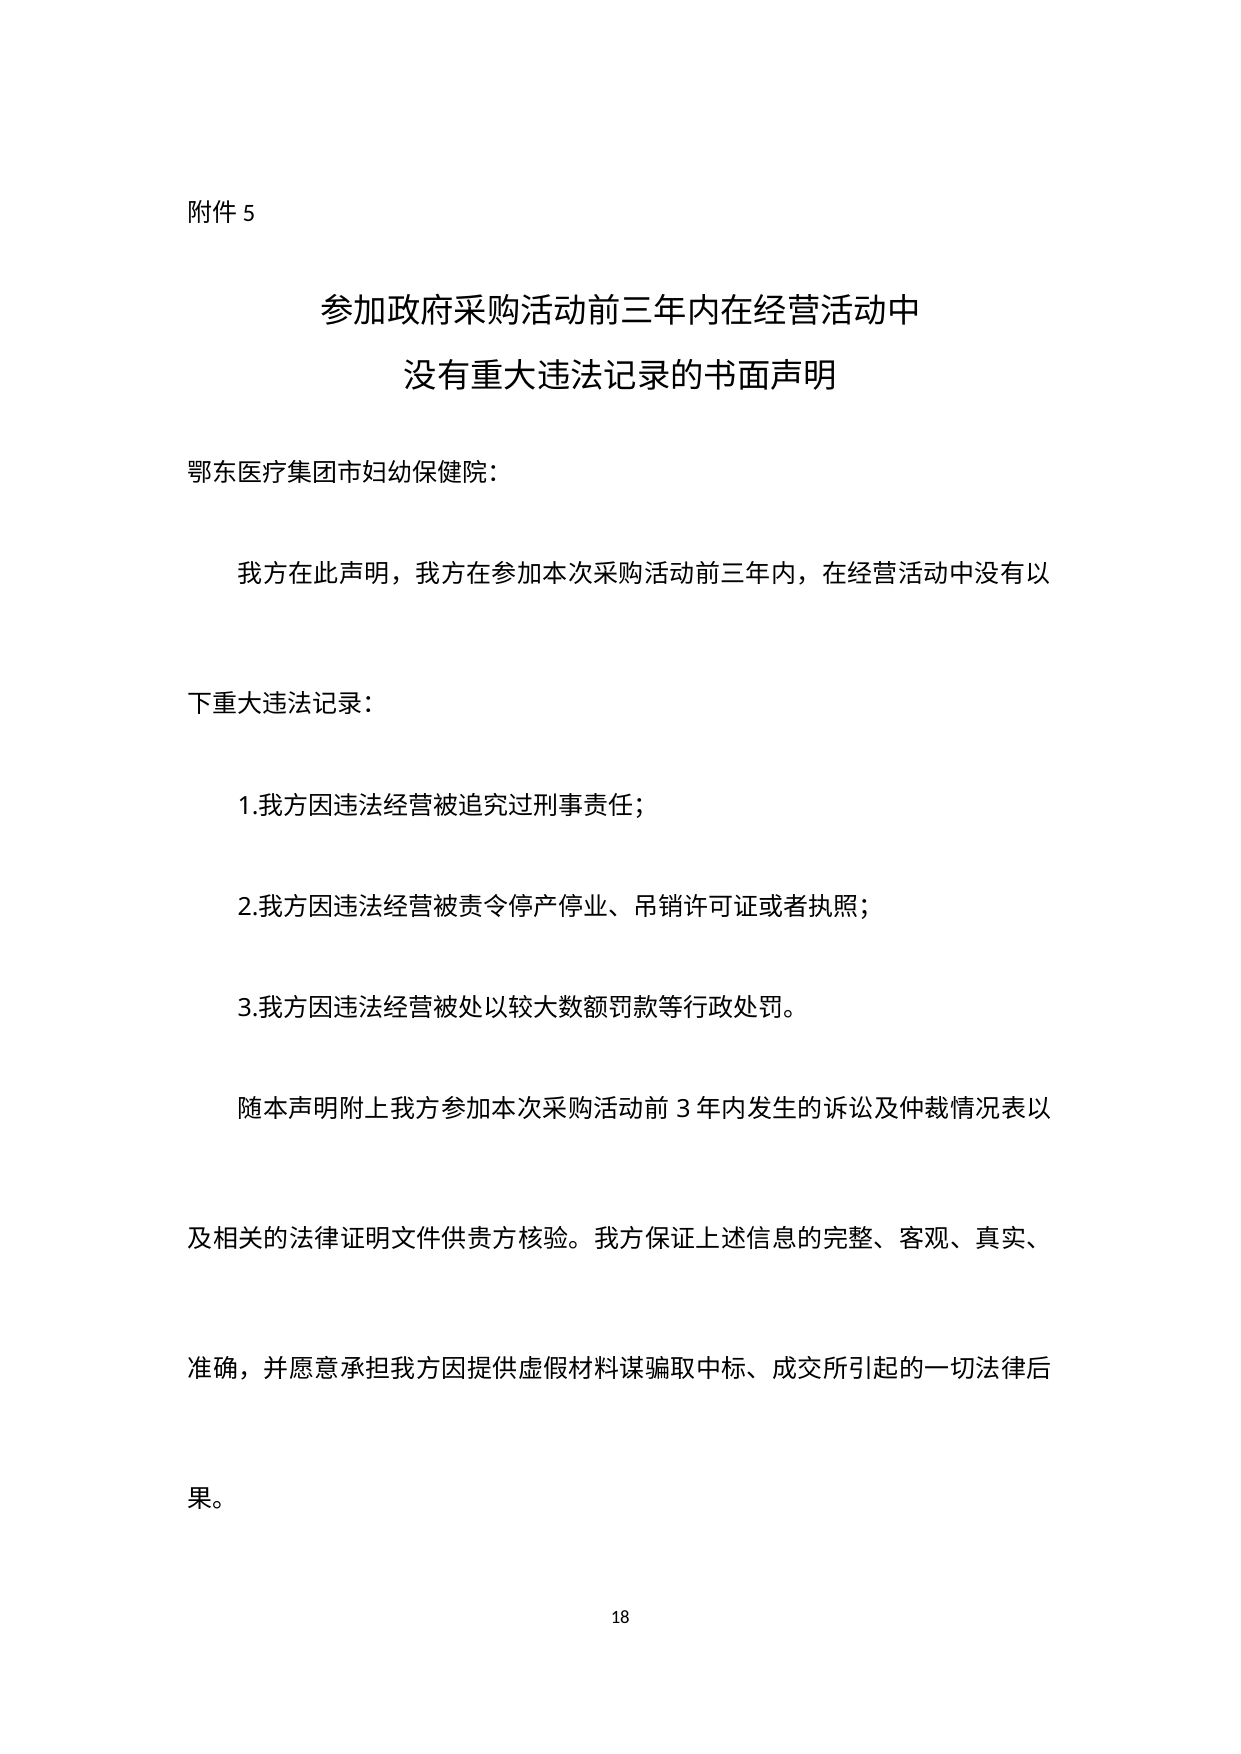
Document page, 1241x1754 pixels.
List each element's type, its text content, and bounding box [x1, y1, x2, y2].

text 鄂东医疗集团市妇幼保健院： [187, 438, 1053, 503]
text 参加政府采购活动前三年内在经营活动中 [187, 276, 1053, 341]
text 没有重大违法记录的书面声明 [187, 341, 1053, 406]
text 1.我方因违法经营被追究过刑事责任； [187, 771, 1053, 836]
text 3.我方因违法经营被处以较大数额罚款等行政处罚。 [187, 973, 1053, 1038]
text 我方在此声明，我方在参加本次采购活动前三年内，在经营活动中没有以下重大违法记录： [187, 539, 1053, 734]
text 随本声明附上我方参加本次采购活动前3年内发生的诉讼及仲裁情况表以及相关的法律证明文件供贵方核验。我方保证上述信息的完整、客观、真实、准确，并愿意承担我方因提供虚假材料谋骗取中标、成交所引起的一切法律后果。 [187, 1074, 1053, 1529]
text 附件5 [187, 178, 1053, 243]
text 2.我方因违法经营被责令停产停业、吊销许可证或者执照； [187, 872, 1053, 937]
